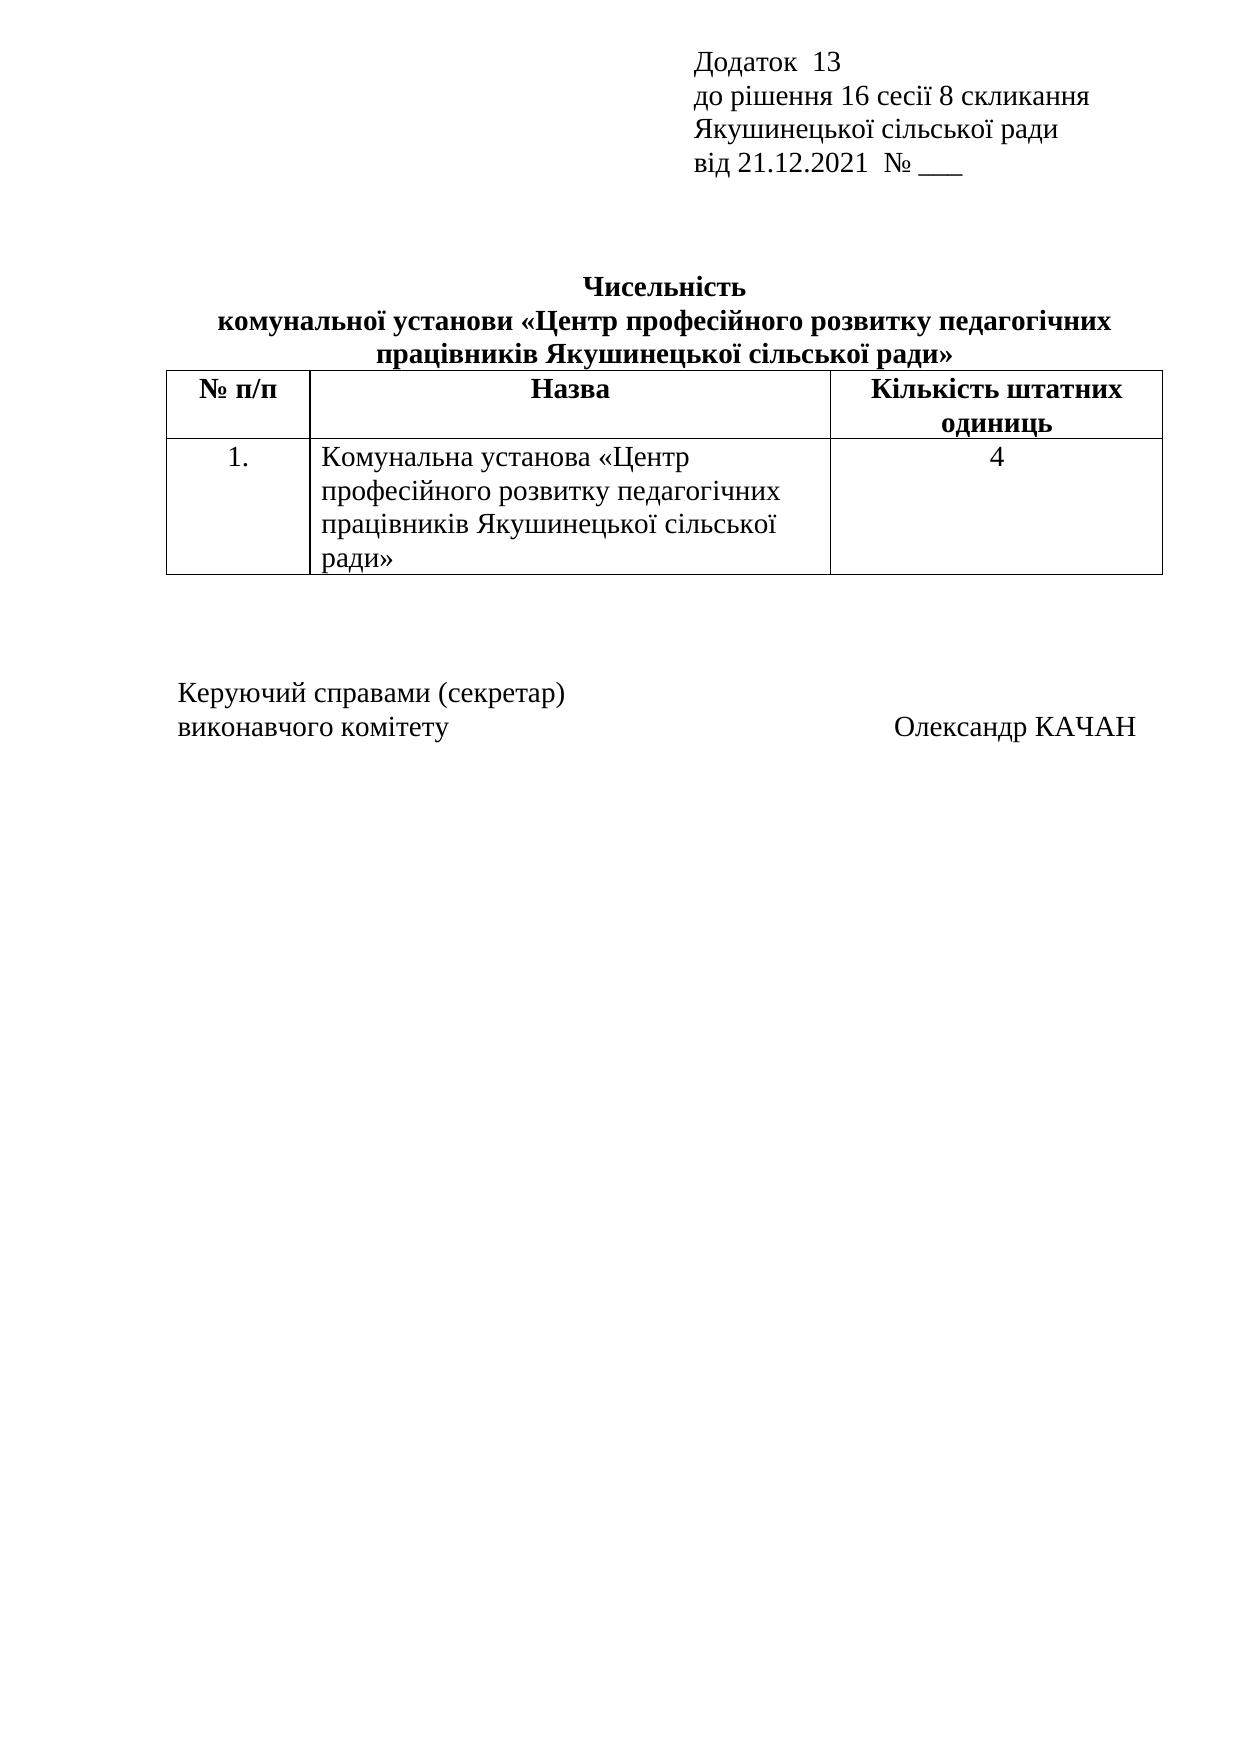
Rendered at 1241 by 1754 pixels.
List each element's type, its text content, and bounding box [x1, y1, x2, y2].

text комунальної установи «Центр професійного розвитку педагогічних працівників Якушинецької сільської ради» [177, 303, 1152, 370]
table_cell Комунальна установа «Центр професійного розвитку педагогічних працівників Якушинецької сільської ради» [311, 439, 830, 573]
table_header Кількість штатних одиниць [831, 371, 1162, 438]
table_header № п/п [167, 371, 309, 438]
text виконавчого комітету Олександр КАЧАН [177, 709, 1152, 742]
text до рішення 16 сесії 8 скликання [693, 78, 1152, 111]
text Чисельність [177, 269, 1152, 303]
table_header Назва [311, 371, 830, 438]
text Додаток 13 [620, 44, 1152, 78]
text від 21.12.2021 № ___ [693, 145, 1152, 178]
table_cell 4 [831, 439, 1162, 573]
table_cell 1. [167, 439, 309, 573]
text Якушинецької сільської ради [693, 111, 1152, 145]
text Керуючий справами (секретар) [177, 675, 1152, 709]
